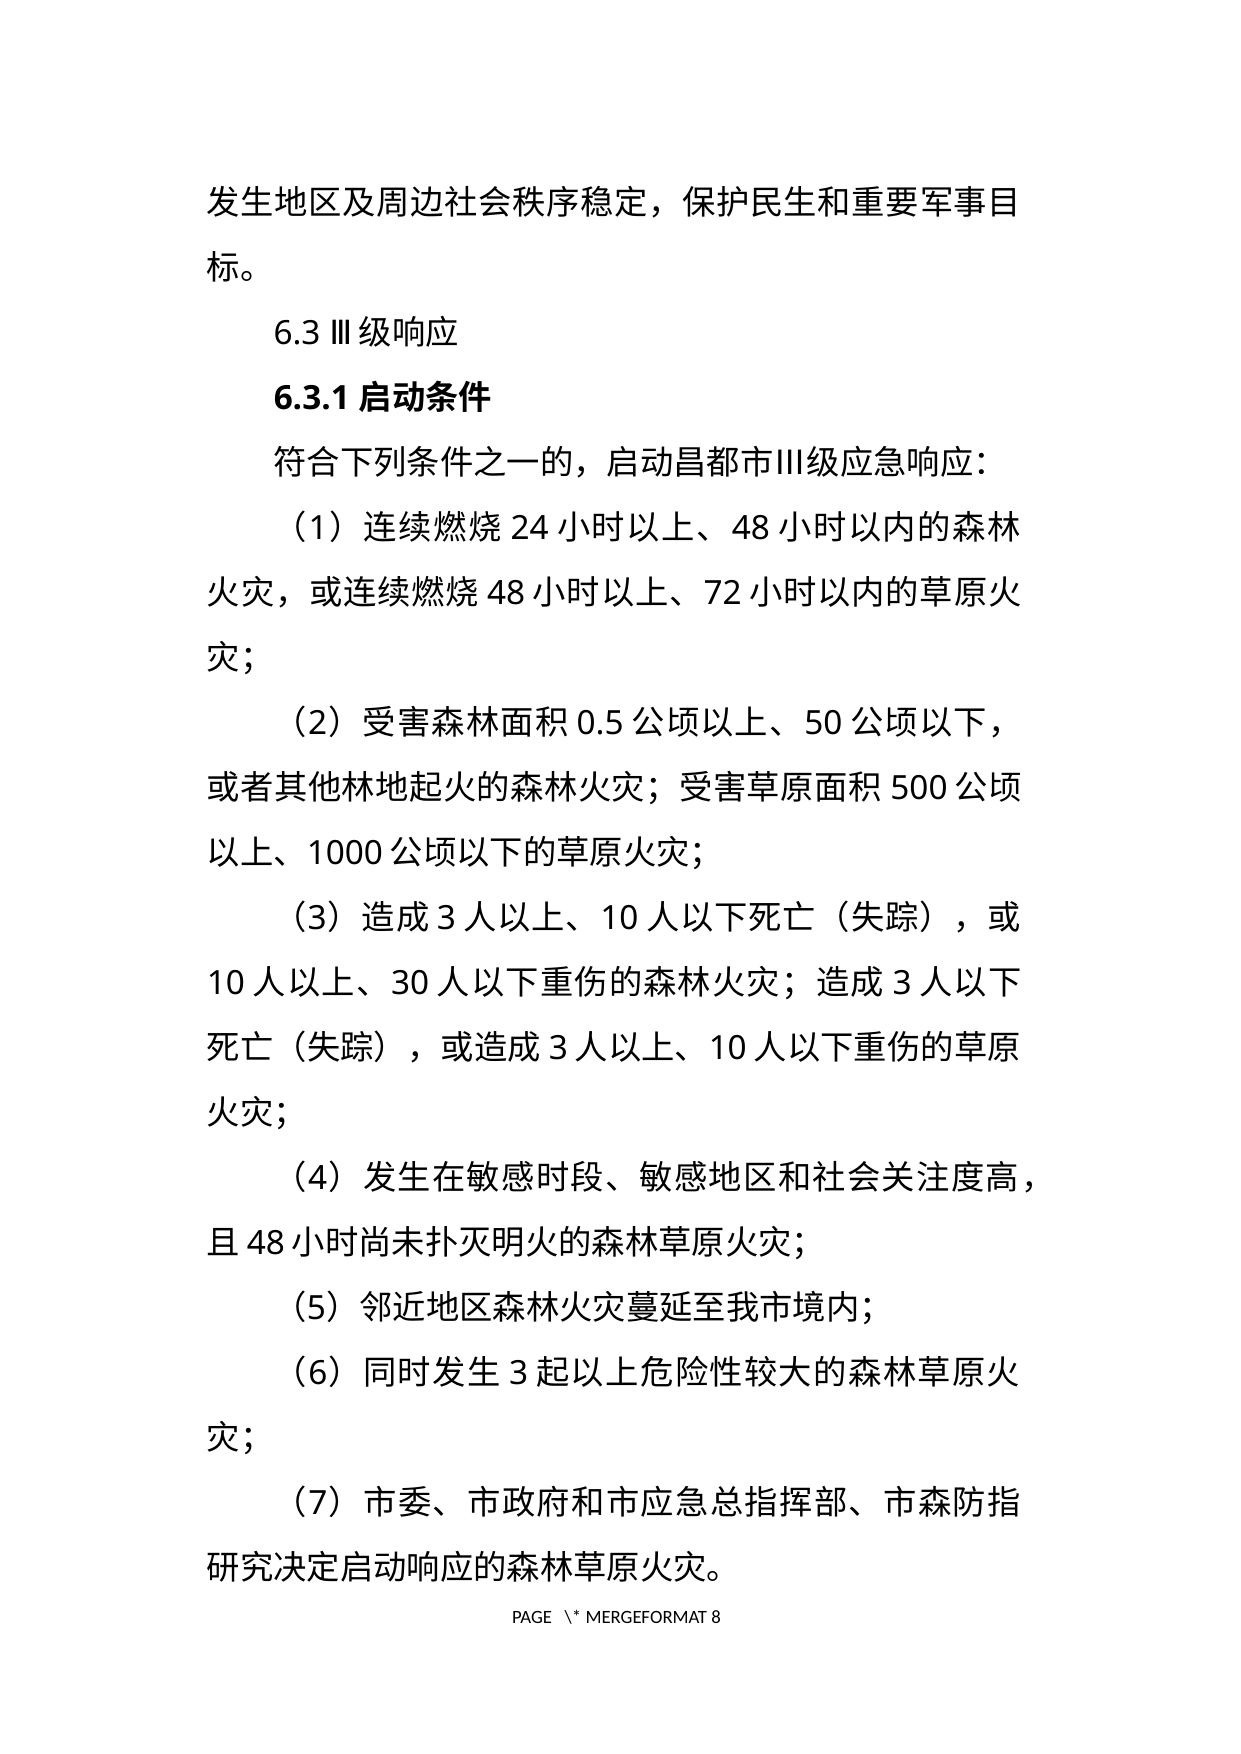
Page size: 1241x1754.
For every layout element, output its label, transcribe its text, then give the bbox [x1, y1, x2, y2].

text （4）发生在敏感时段、敏感地区和社会关注度高，且48小时尚未扑灭明火的森林草原火灾； [207, 1143, 1022, 1273]
text 6.3 Ⅲ级响应 [207, 298, 1022, 363]
text （3）造成3人以上、10人以下死亡（失踪），或10人以上、30人以下重伤的森林火灾；造成3人以下死亡（失踪），或造成3人以上、10人以下重伤的草原火灾； [207, 883, 1022, 1143]
text 符合下列条件之一的，启动昌都市Ⅲ级应急响应： [207, 428, 1022, 493]
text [207, 168, 1022, 298]
text （6）同时发生3起以上危险性较大的森林草原火灾； [207, 1338, 1022, 1468]
text 6.3.1 启动条件 [207, 363, 1022, 428]
text （7）市委、市政府和市应急总指挥部、市森防指研究决定启动响应的森林草原火灾。 [207, 1468, 1022, 1598]
text （5）邻近地区森林火灾蔓延至我市境内； [207, 1273, 1022, 1338]
text （2）受害森林面积0.5公顷以上、50公顷以下，或者其他林地起火的森林火灾；受害草原面积500公顷以上、1000公顷以下的草原火灾； [207, 688, 1022, 883]
text （1）连续燃烧24小时以上、48小时以内的森林火灾，或连续燃烧48小时以上、72小时以内的草原火灾； [207, 493, 1022, 688]
